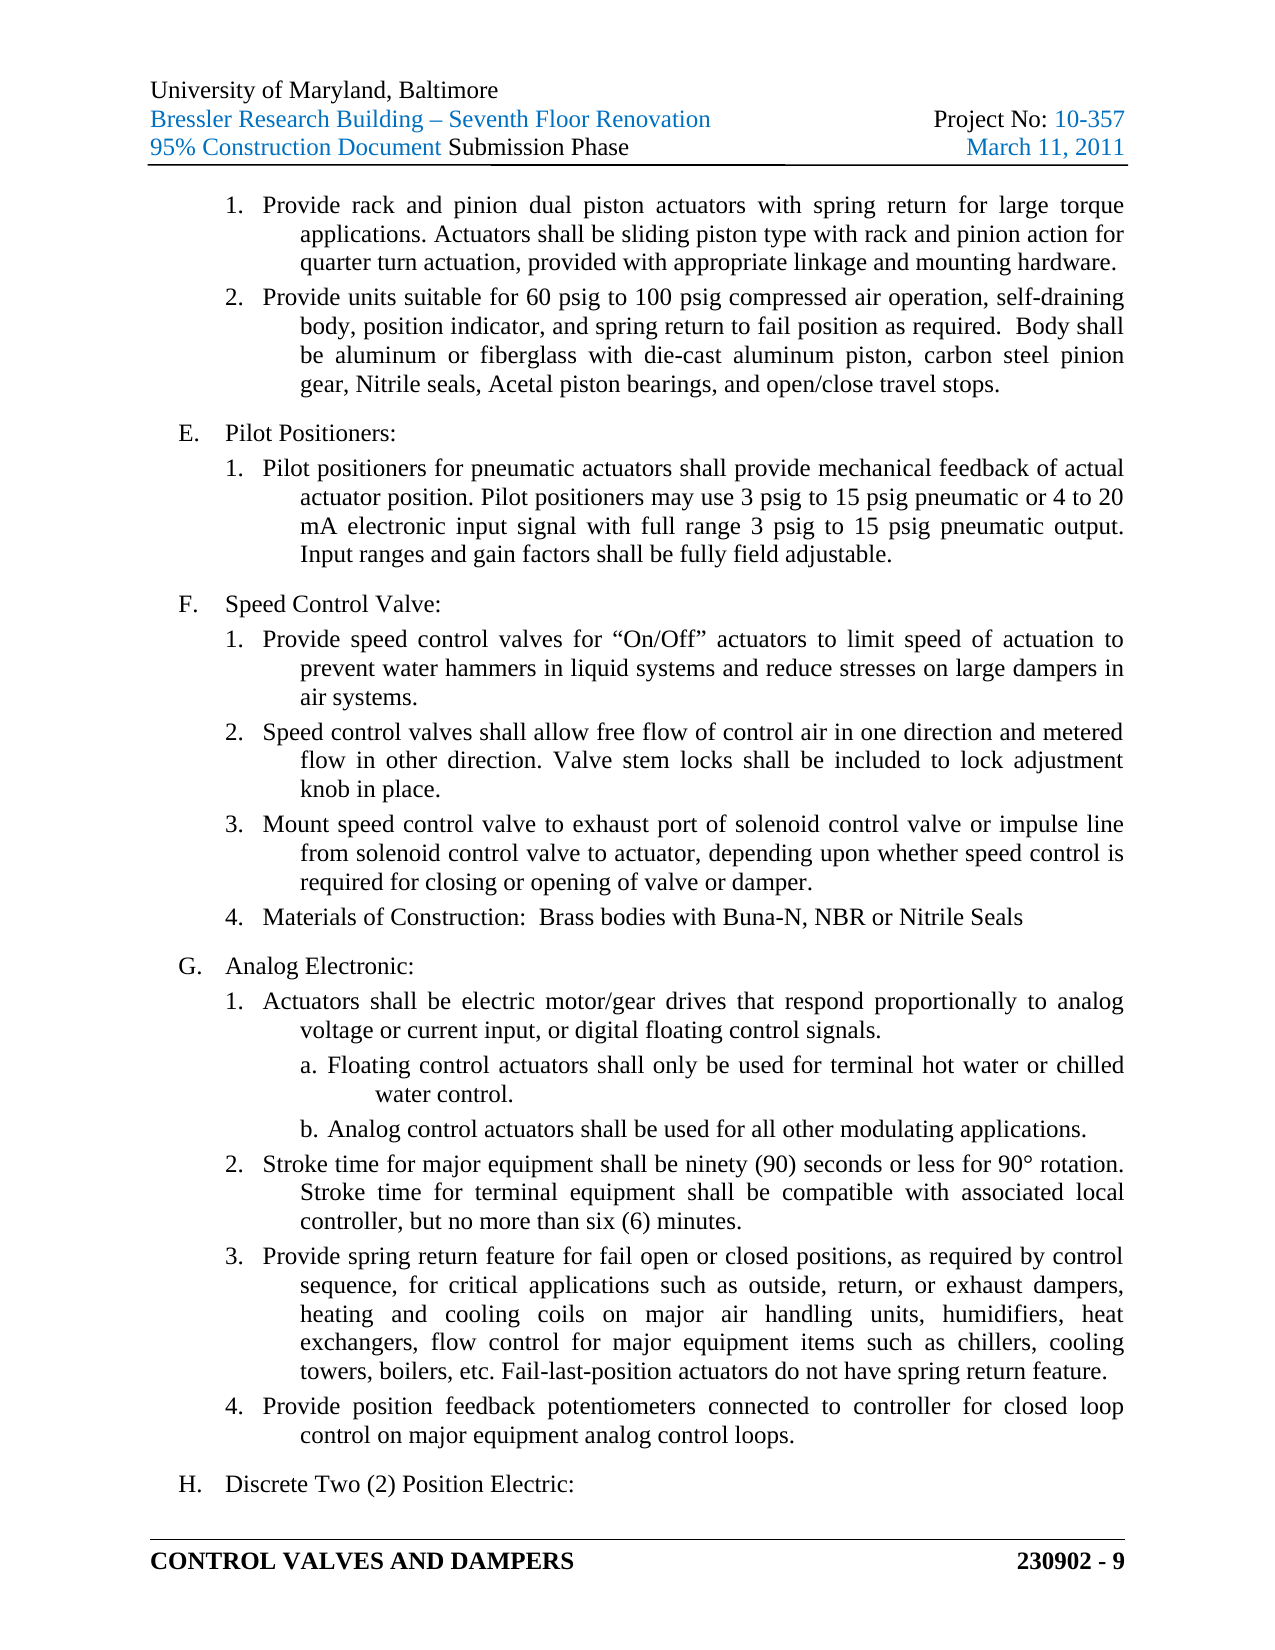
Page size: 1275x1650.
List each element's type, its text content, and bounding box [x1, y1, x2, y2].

text Stroke time for major equipment shall be ninety (90) seconds or less for 90° rotation. Stroke time for terminal equipment shall be compatible with associated local controller, but no more than six (6) minutes. [225, 1149, 1125, 1235]
text Speed control valves shall allow free flow of control air in one direction and metered flow in other direction. Valve stem locks shall be included to lock adjustment knob in place. [225, 717, 1125, 803]
text Analog Electronic: [178, 951, 1125, 980]
text Provide speed control valves for “On/Off” actuators to limit speed of actuation to prevent water hammers in liquid systems and reduce stresses on large dampers in air systems. [225, 624, 1125, 710]
text Materials of Construction: Brass bodies with Buna-N, NBR or Nitrile Seals [225, 902, 1125, 930]
text Pilot positioners for pneumatic actuators shall provide mechanical feedback of actual actuator position. Pilot positioners may use 3 psig to 15 psig pneumatic or 4 to 20 mA electronic input signal with full range 3 psig to 15 psig pneumatic output. Input ranges and gain factors shall be fully field adjustable. [225, 453, 1125, 568]
text Mount speed control valve to exhaust port of solenoid control valve or impulse line from solenoid control valve to actuator, depending upon whether speed control is required for closing or opening of valve or damper. [225, 809, 1125, 895]
text Provide position feedback potentiometers connected to controller for closed loop control on major equipment analog control loops. [225, 1391, 1125, 1449]
text Pilot Positioners: [178, 418, 1125, 447]
text Speed Control Valve: [178, 589, 1125, 618]
text Provide units suitable for 60 psig to 100 psig compressed air operation, self-draining body, position indicator, and spring return to fail position as required. Body shall be aluminum or fiberglass with die-cast aluminum piston, carbon steel pinion gear, Nitrile seals, Acetal piston bearings, and open/close travel stops. [225, 282, 1125, 397]
text Actuators shall be electric motor/gear drives that respond proportionally to analog voltage or current input, or digital floating control signals. [225, 986, 1125, 1044]
text Provide rack and pinion dual piston actuators with spring return for large torque applications. Actuators shall be sliding piston type with rack and pinion action for quarter turn actuation, provided with appropriate linkage and mounting hardware. [225, 190, 1125, 276]
text Discrete Two (2) Position Electric: [178, 1469, 1125, 1498]
text Analog control actuators shall be used for all other modulating applications. [300, 1114, 1125, 1142]
text Provide spring return feature for fail open or closed positions, as required by control sequence, for critical applications such as outside, return, or exhaust dampers, heating and cooling coils on major air handling units, humidifiers, heat exchangers, flow control for major equipment items such as chillers, cooling towers, boilers, etc. Fail-last-position actuators do not have spring return feature. [225, 1241, 1125, 1385]
text Floating control actuators shall only be used for terminal hot water or chilled water control. [300, 1050, 1125, 1107]
